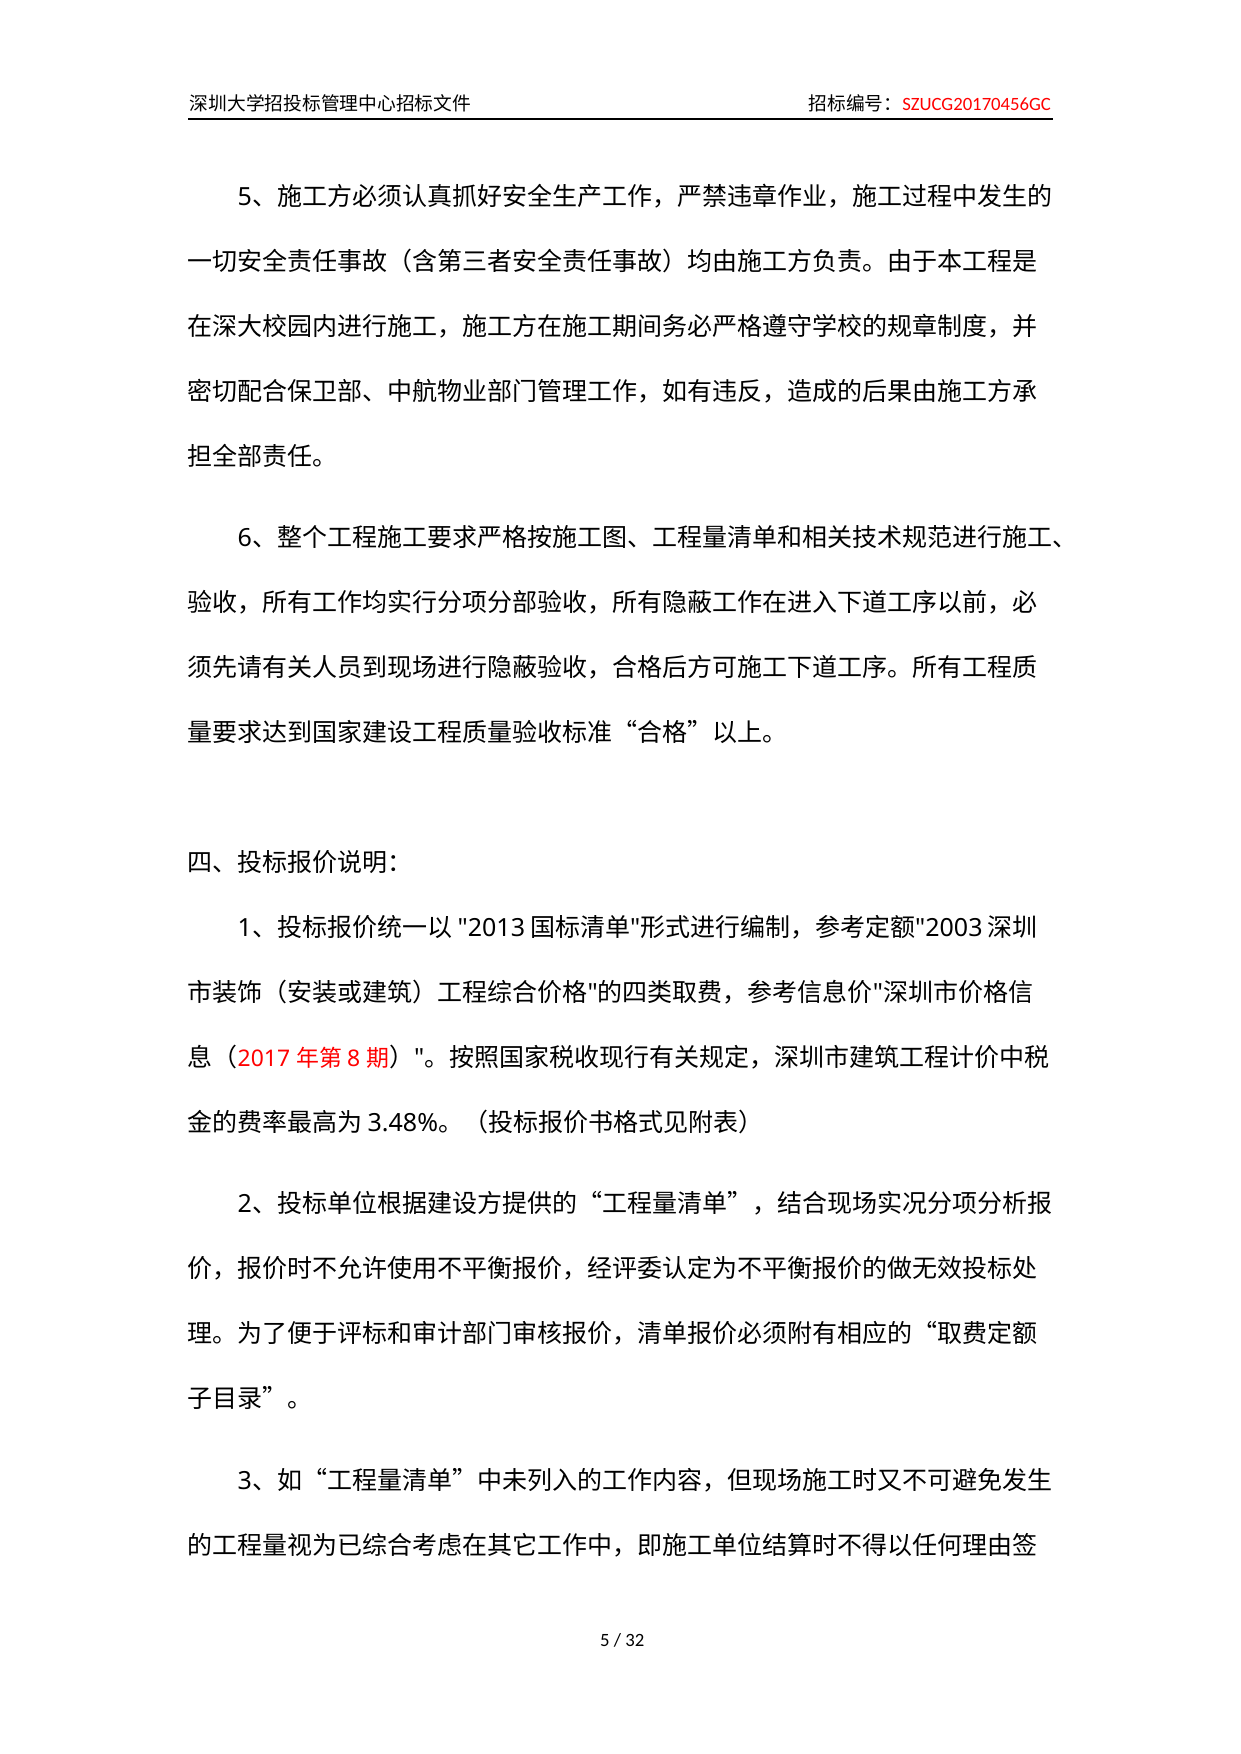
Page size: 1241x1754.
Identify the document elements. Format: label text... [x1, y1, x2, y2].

text 2、投标单位根据建设方提供的“工程量清单”，结合现场实况分项分析报价，报价时不允许使用不平衡报价，经评委认定为不平衡报价的做无效投标处理。为了便于评标和审计部门审核报价，清单报价必须附有相应的“取费定额子目录”。 [187, 1169, 1053, 1429]
text 5、施工方必须认真抓好安全生产工作，严禁违章作业，施工过程中发生的一切安全责任事故（含第三者安全责任事故）均由施工方负责。由于本工程是在深大校园内进行施工，施工方在施工期间务必严格遵守学校的规章制度，并密切配合保卫部、中航物业部门管理工作，如有违反，造成的后果由施工方承担全部责任。 [187, 162, 1053, 487]
text 6、整个工程施工要求严格按施工图、工程量清单和相关技术规范进行施工、验收，所有工作均实行分项分部验收，所有隐蔽工作在进入下道工序以前，必须先请有关人员到现场进行隐蔽验收，合格后方可施工下道工序。所有工程质量要求达到国家建设工程质量验收标准“合格”以上。 [187, 503, 1053, 763]
text 1、投标报价统一以 "2013国标清单"形式进行编制，参考定额"2003深圳市装饰（安装或建筑）工程综合价格"的四类取费，参考信息价"深圳市价格信息（2017 年第 8 期）"。按照国家税收现行有关规定，深圳市建筑工程计价中税金的费率最高为3.48%。（投标报价书格式见附表） [187, 893, 1053, 1153]
text 四、投标报价说明： [187, 828, 1053, 893]
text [187, 1446, 1053, 1576]
